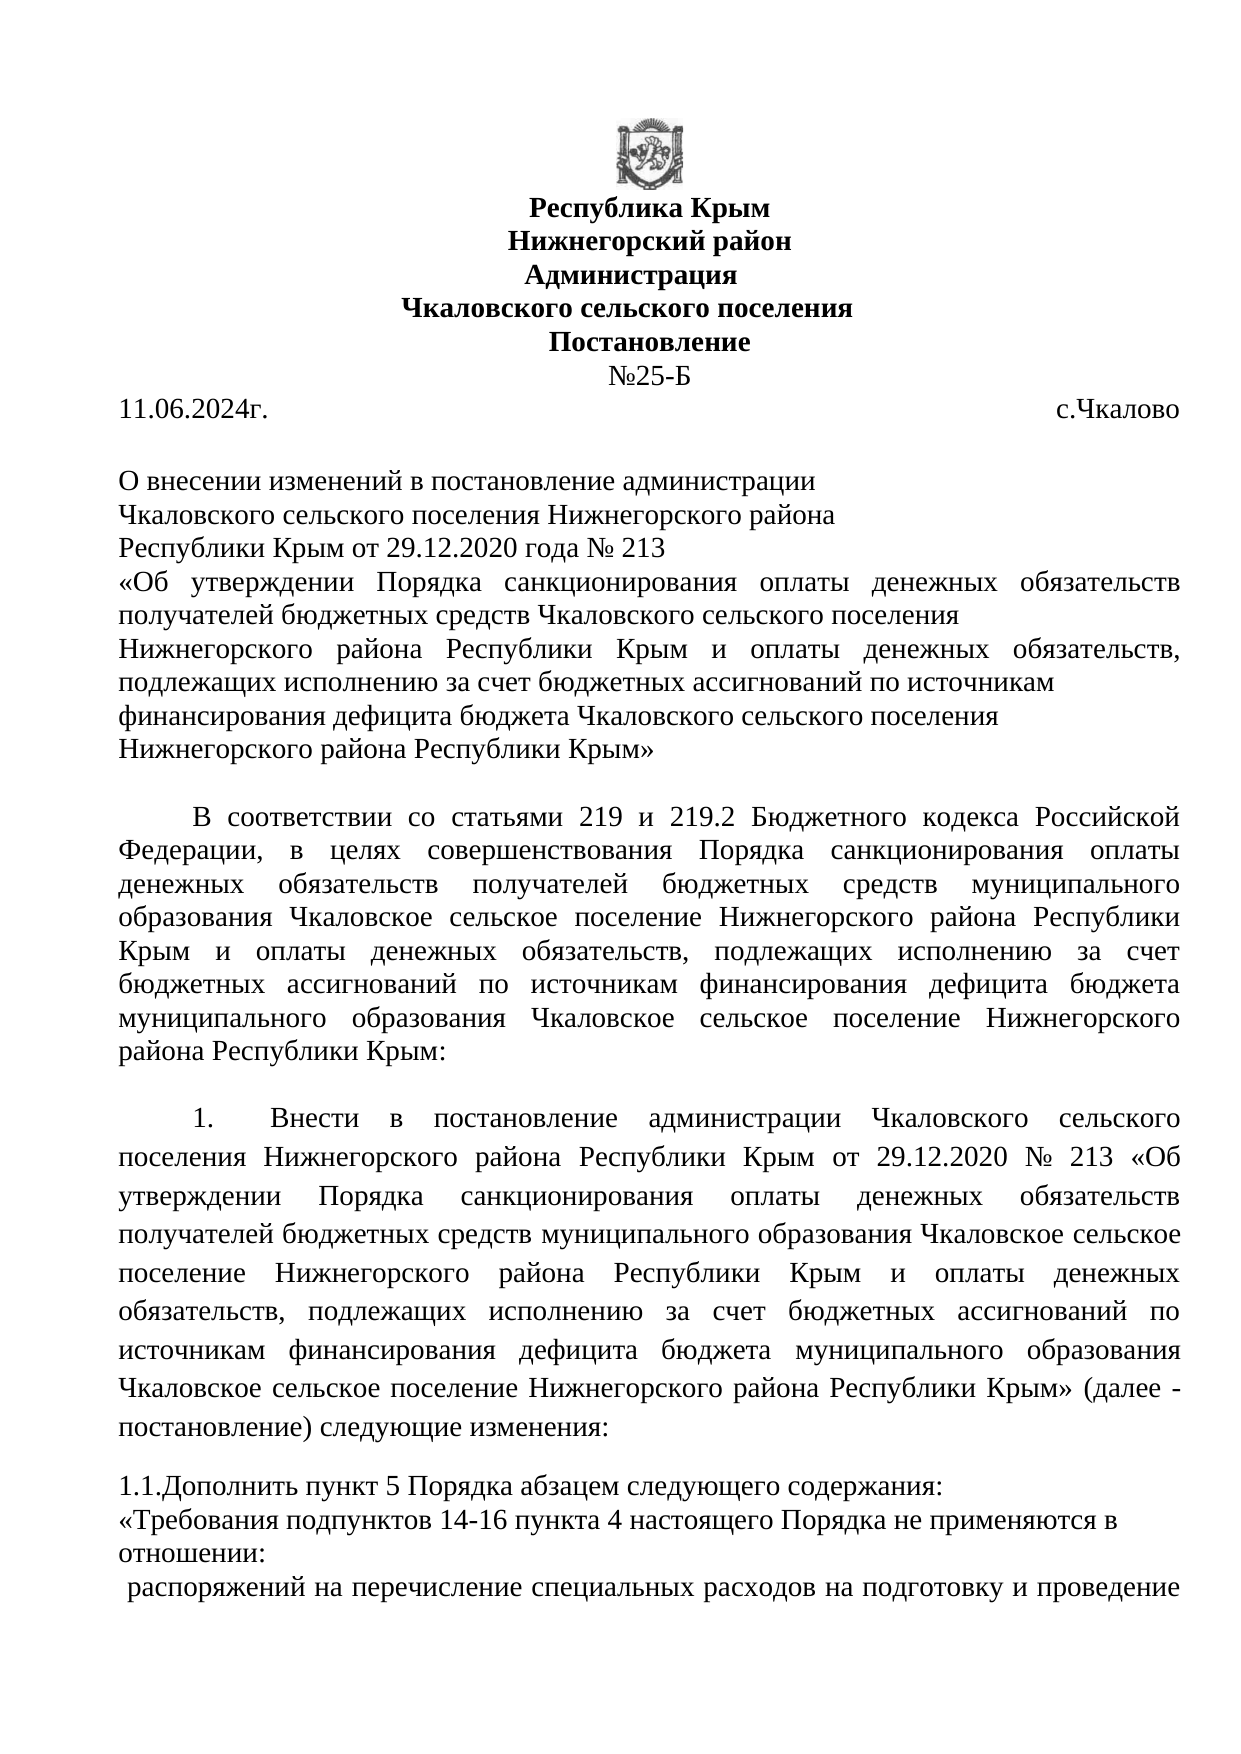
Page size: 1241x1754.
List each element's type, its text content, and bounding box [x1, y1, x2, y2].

text 11.06.2024г. с.Чкалово [118, 391, 1181, 425]
text Нижнегорского района Республики Крым и оплаты денежных обязательств, подлежащих исполнению за счет бюджетных ассигнований по источникам [118, 631, 1181, 698]
text финансирования дефицита бюджета Чкаловского сельского поселения [118, 698, 1181, 732]
picture [616, 118, 684, 190]
text отношении: [118, 1535, 1181, 1569]
text «Требования подпунктов 14-16 пункта 4 настоящего Порядка не применяются в [118, 1502, 1181, 1535]
text Нижнегорского района Республики Крым» [118, 732, 1181, 765]
list Администрация [73, 257, 1181, 291]
text В соответствии со статьями 219 и 219.2 Бюджетного кодекса Российской Федерации, в целях совершенствования Порядка санкционирования оплаты денежных обязательств получателей бюджетных средств муниципального образования Чкаловское сельское поселение Нижнегорского района Республики Крым и оплаты денежных обязательств, подлежащих исполнению за счет бюджетных ассигнований по источникам финансирования дефицита бюджета муниципального образования Чкаловское сельское поселение Нижнегорского района Республики Крым: [118, 799, 1181, 1067]
list Чкаловского сельского поселения [73, 291, 1181, 324]
text «Об утверждении Порядка санкционирования оплаты денежных обязательств получателей бюджетных средств Чкаловского сельского поселения [118, 564, 1181, 631]
text 1.1.Дополнить пункт 5 Порядка абзацем следующего содержания: [118, 1468, 1181, 1502]
text О внесении изменений в постановление администрации [118, 463, 1181, 497]
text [118, 1569, 1181, 1602]
text Республика Крым [118, 190, 1181, 223]
text Нижнегорский район [118, 223, 1181, 257]
list Внести в постановление администрации Чкаловского сельского поселения Нижнегорского района Республики Крым от 29.12.2020 № 213 «Об утверждении Порядка санкционирования оплаты денежных обязательств получателей бюджетных средств муниципального образования Чкаловское сельское поселение Нижнегорского района Республики Крым и оплаты денежных обязательств, подлежащих исполнению за счет бюджетных ассигнований по источникам финансирования дефицита бюджета муниципального образования Чкаловское сельское поселение Нижнегорского района Республики Крым» (далее - постановление) следующие изменения: [118, 1101, 1181, 1442]
text Чкаловского сельского поселения Нижнегорского района [118, 497, 1181, 530]
text Республики Крым от 29.12.2020 года № 213 [118, 530, 1181, 564]
text Постановление [118, 324, 1181, 358]
text №25-Б [118, 358, 1181, 391]
